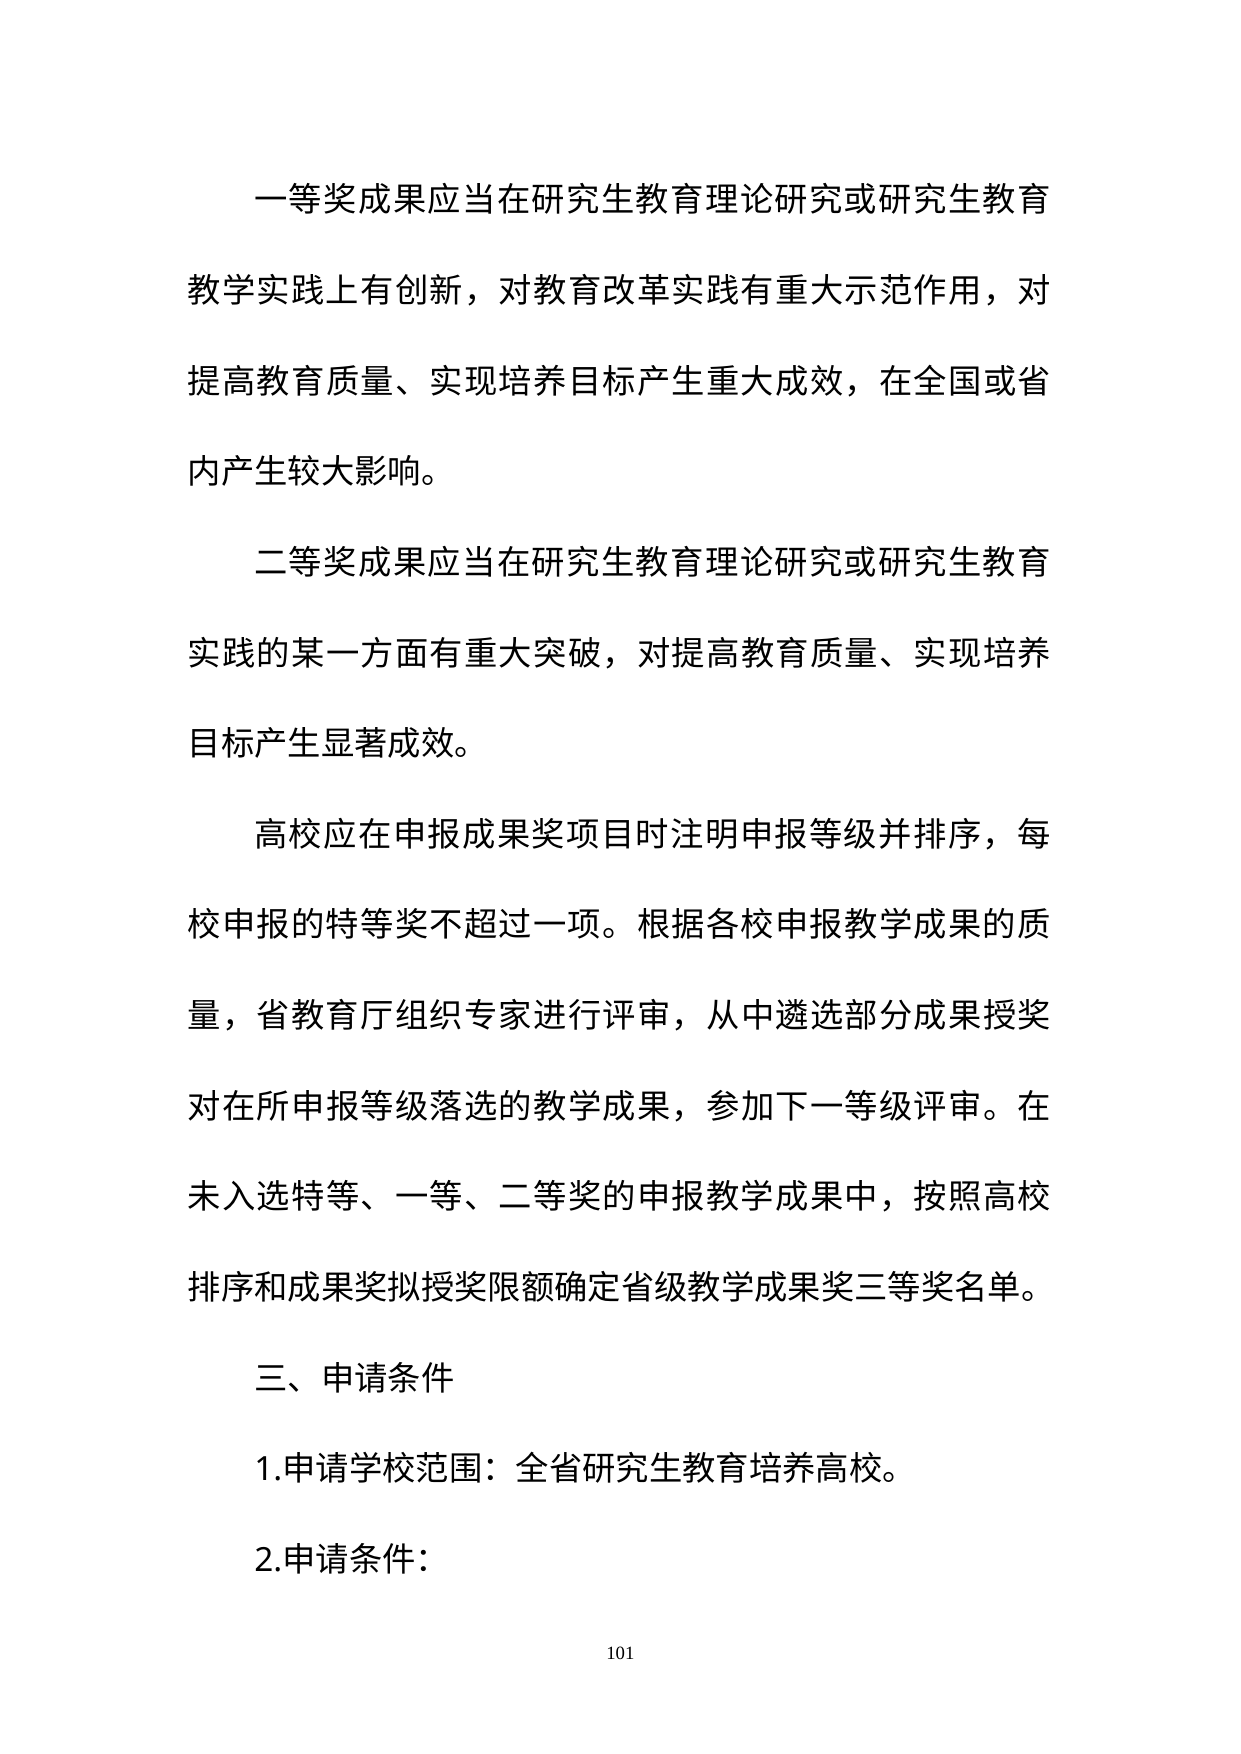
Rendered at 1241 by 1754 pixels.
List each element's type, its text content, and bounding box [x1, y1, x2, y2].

text 二等奖成果应当在研究生教育理论研究或研究生教育实践的某一方面有重大突破，对提高教育质量、实现培养目标产生显著成效。 [187, 514, 1053, 786]
text 一等奖成果应当在研究生教育理论研究或研究生教育教学实践上有创新，对教育改革实践有重大示范作用，对提高教育质量、实现培养目标产生重大成效，在全国或省内产生较大影响。 [187, 152, 1053, 514]
text 高校应在申报成果奖项目时注明申报等级并排序，每校申报的特等奖不超过一项。根据各校申报教学成果的质量，省教育厅组织专家进行评审，从中遴选部分成果授奖，对在所申报等级落选的教学成果，参加下一等级评审。在未入选特等、一等、二等奖的申报教学成果中，按照高校排序和成果奖拟授奖限额确定省级教学成果奖三等奖名单。 [187, 786, 1053, 1330]
text 三、申请条件 [187, 1330, 1053, 1421]
text 2.申请条件： [187, 1511, 1053, 1602]
text 1.申请学校范围：全省研究生教育培养高校。 [187, 1421, 1053, 1511]
